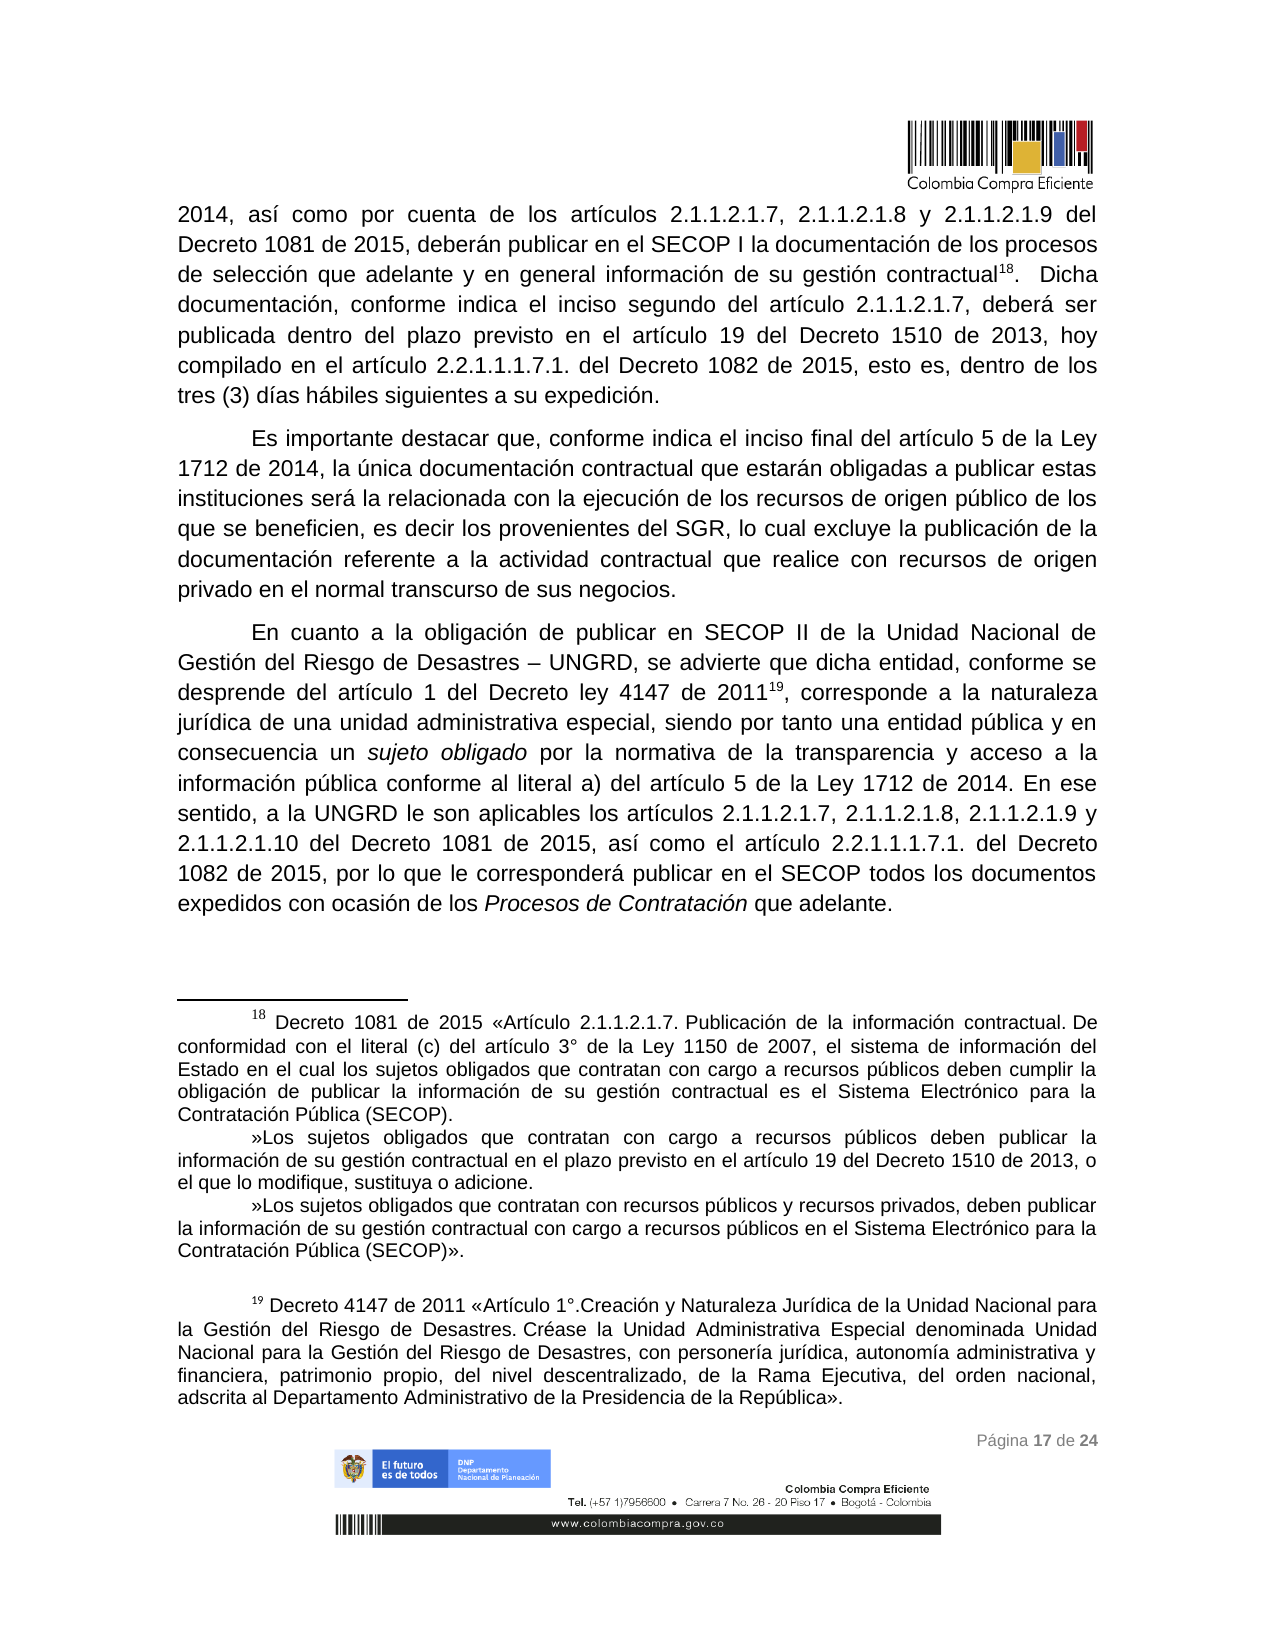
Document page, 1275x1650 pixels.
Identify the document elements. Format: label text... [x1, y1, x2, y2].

picture [899, 114, 1099, 196]
text Es importante destacar que, conforme indica el inciso final del artículo 5 de la Ley 1712 de 2014, la única documentación contractual que estarán obligadas a publicar estas instituciones será la relacionada con la ejecución de los recursos de origen público de los que se beneficien, es decir los provenientes del SGR, lo cual excluye la publicación de la documentación referente a la actividad contractual que realice con recursos de origen privado en el normal transcurso de sus negocios. [177, 425, 1098, 602]
text En cuanto a la obligación de publicar en SECOP II de la Unidad Nacional de Gestión del Riesgo de Desastres – UNGRD, se advierte que dicha entidad, conforme se desprende del artículo 1 del Decreto ley 4147 de 2011, corresponde a la naturaleza jurídica de una unidad administrativa especial, siendo por tanto una entidad pública y en consecuencia un sujeto obligado por la normativa de la transparencia y acceso a la información pública conforme al literal a) del artículo 5 de la Ley 1712 de 2014. En ese sentido, a la UNGRD le son aplicables los artículos 2.1.1.2.1.7, 2.1.1.2.1.8, 2.1.1.2.1.9 y 2.1.1.2.1.10 del Decreto 1081 de 2015, así como el artículo 2.2.1.1.1.7.1. del Decreto 1082 de 2015, por lo que le corresponderá publicar en el SECOP todos los documentos expedidos con ocasión de los Procesos de Contratación que adelante. [177, 618, 1098, 917]
picture [334, 1449, 942, 1535]
